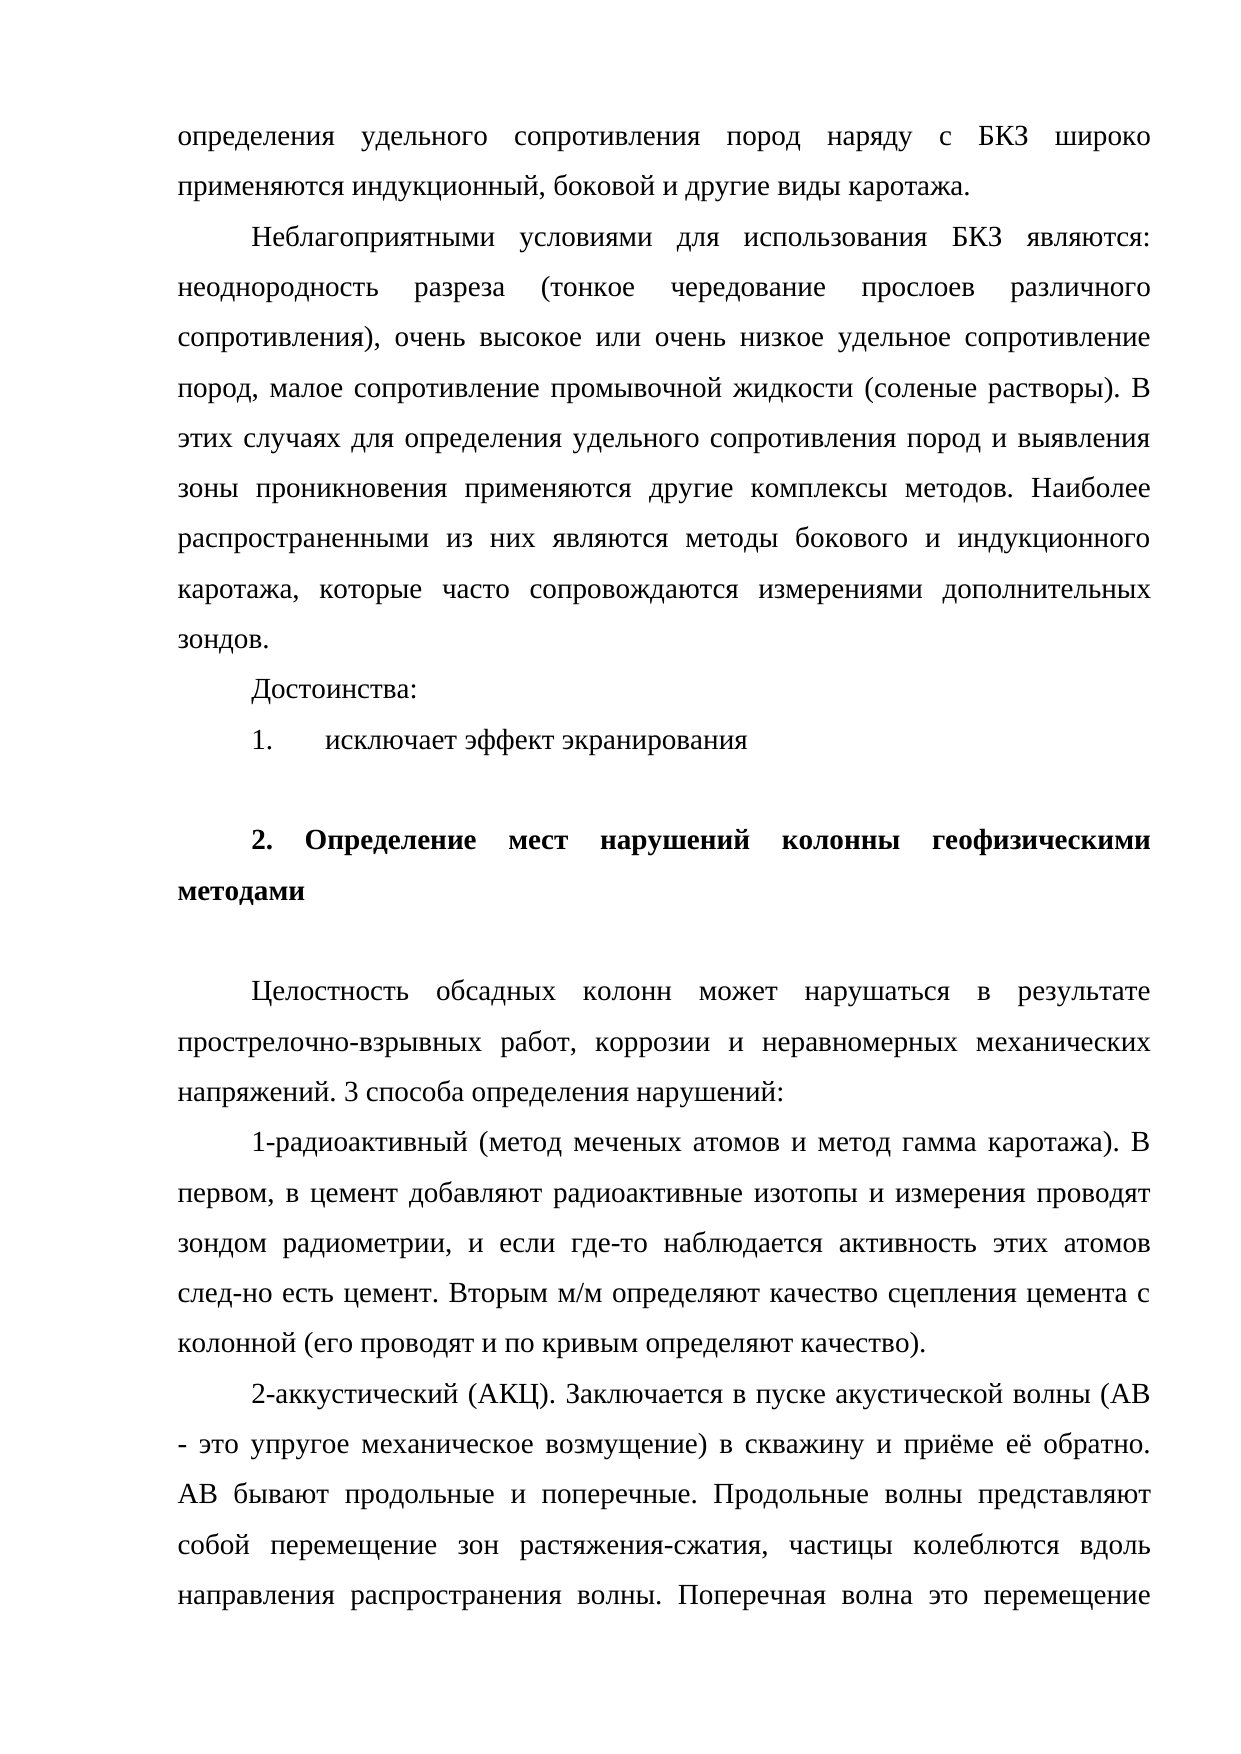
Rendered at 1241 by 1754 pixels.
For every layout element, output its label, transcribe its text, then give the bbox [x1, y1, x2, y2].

text Неблагоприятными условиями для использования БКЗ являются: неоднородность разреза (тонкое чередование прослоев различного сопротивления), очень высокое или очень низкое удельное сопротивление пород, малое сопротивление промывочной жидкости (соленые растворы). В этих случаях для определения удельного сопротивления пород и выявления зоны проникновения применяются другие комплексы методов. Наиболее распространенными из них являются методы бокового и индукционного каротажа, которые часто сопровождаются измерениями дополнительных зондов. [177, 219, 1152, 655]
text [177, 1376, 1152, 1611]
list исключает эффект экранирования [177, 722, 1152, 755]
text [177, 118, 1152, 202]
text Целостность обсадных колонн может нарушаться в результате прострелочно-взрывных работ, коррозии и неравномерных механических напряжений. 3 способа определения нарушений: [177, 973, 1152, 1108]
text 2. Определение мест нарушений колонны геофизическими методами [177, 822, 1152, 906]
text 1-радиоактивный (метод меченых атомов и метод гамма каротажа). В первом, в цемент добавляют радиоактивные изотопы и измерения проводят зондом радиометрии, и если где-то наблюдается активность этих атомов след-но есть цемент. Вторым м/м определяют качество сцепления цемента с колонной (его проводят и по кривым определяют качество). [177, 1124, 1152, 1359]
text Достоинства: [177, 672, 1152, 705]
